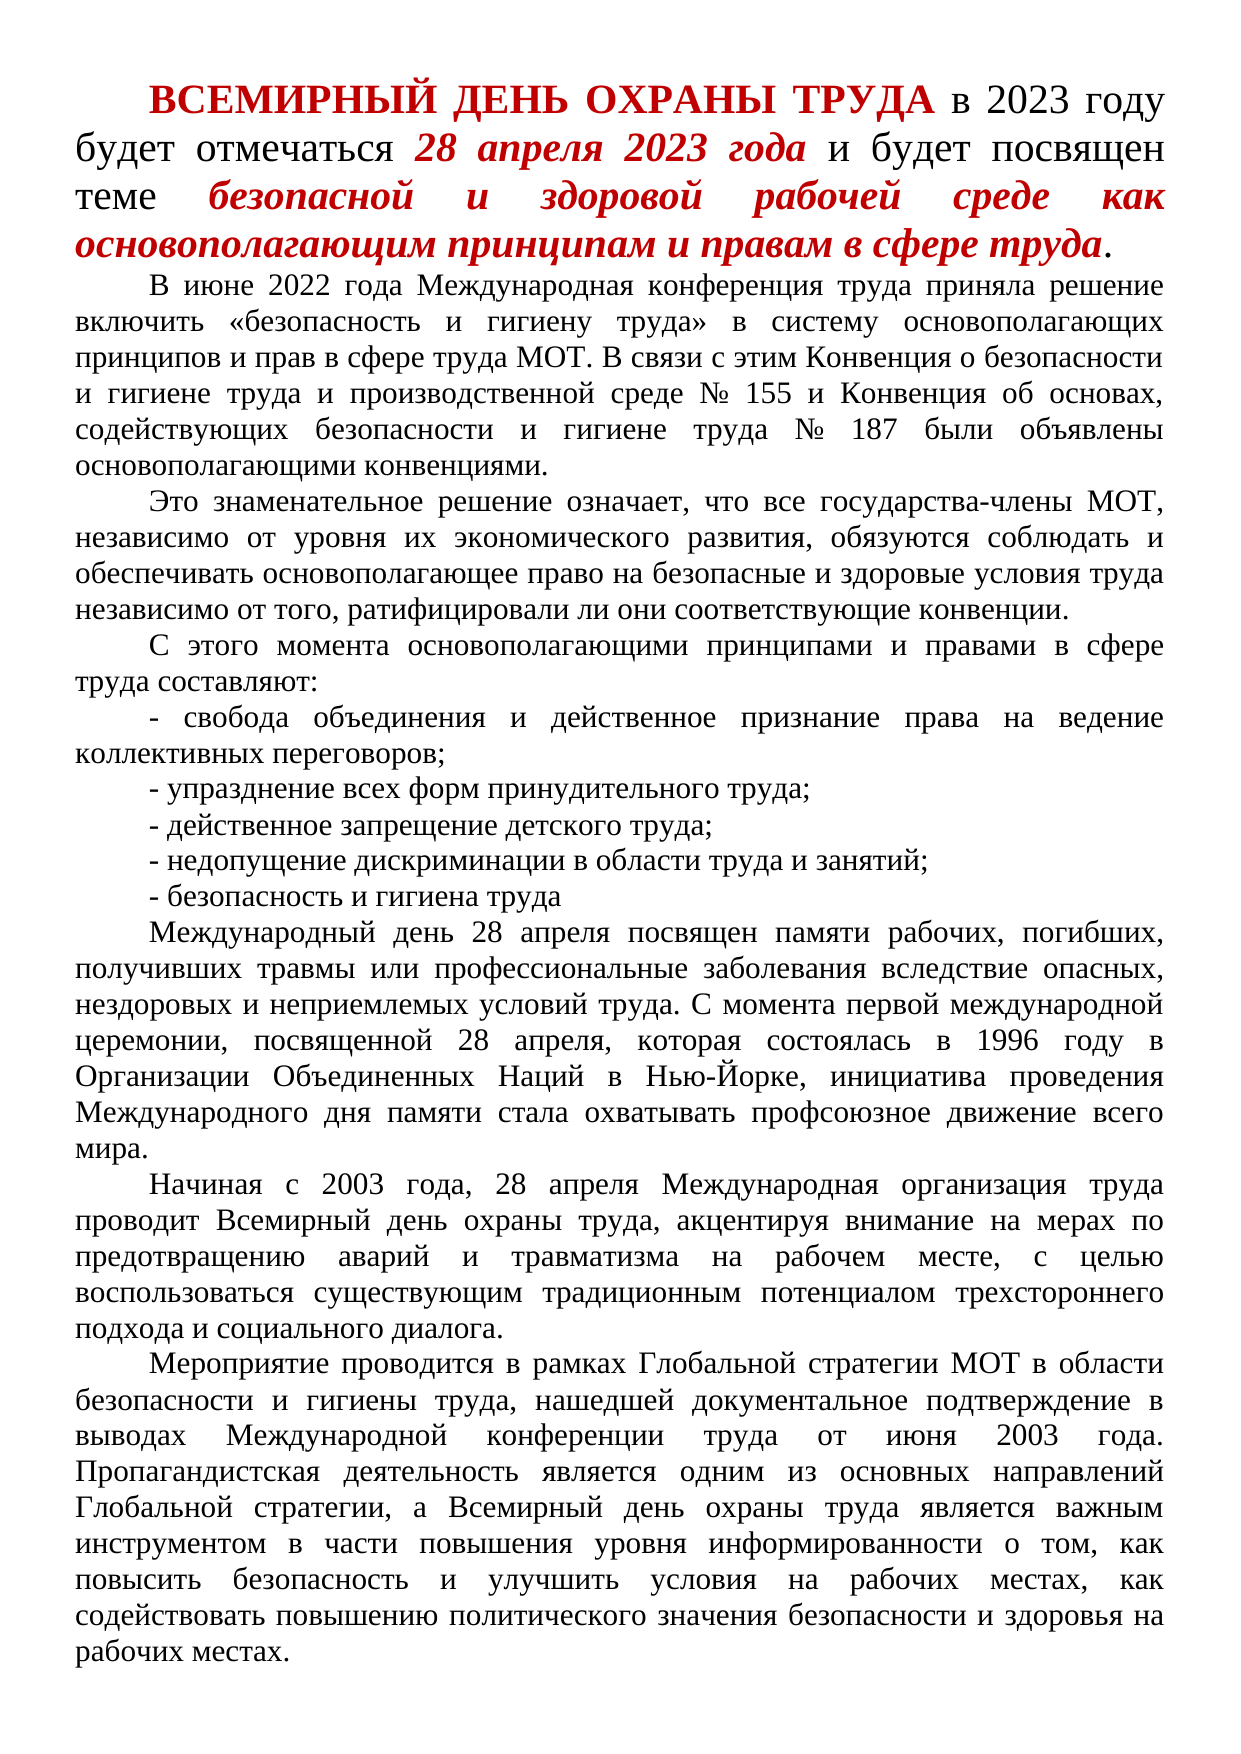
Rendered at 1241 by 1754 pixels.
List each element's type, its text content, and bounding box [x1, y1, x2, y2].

text Международный день 28 апреля посвящен памяти рабочих, погибших, получивших травмы или профессиональные заболевания вследствие опасных, нездоровых и неприемлемых условий труда. С момента первой международной церемонии, посвященной 28 апреля, которая состоялась в 1996 году в Организации Объединенных Наций в Нью-Йорке, инициатива проведения Международного дня памяти стала охватывать профсоюзное движение всего мира. [75, 913, 1165, 1165]
text ВСЕМИРНЫЙ ДЕНЬ ОХРАНЫ ТРУДА в 2023 году будет отмечаться 28 апреля 2023 года и будет посвящен теме безопасной и здоровой рабочей среде как основополагающим принципам и правам в сфере труда. [75, 75, 1165, 267]
text С этого момента основополагающими принципами и правами в сфере труда составляют: [75, 626, 1165, 698]
text - свобода объединения и действенное признание права на ведение коллективных переговоров; [75, 698, 1165, 770]
text - недопущение дискриминации в области труда и занятий; [75, 842, 1165, 878]
text Начиная с 2003 года, 28 апреля Международная организация труда проводит Всемирный день охраны труда, акцентируя внимание на мерах по предотвращению аварий и травматизма на рабочем месте, с целью воспользоваться существующим традиционным потенциалом трехстороннего подхода и социального диалога. [75, 1165, 1165, 1345]
text Мероприятие проводится в рамках Глобальной стратегии МОТ в области безопасности и гигиены труда, нашедшей документальное подтверждение в выводах Международной конференции труда от июня 2003 года. Пропагандистская деятельность является одним из основных направлений Глобальной стратегии, а Всемирный день охраны труда является важным инструментом в части повышения уровня информированности о том, как повысить безопасность и улучшить условия на рабочих местах, как содействовать повышению политического значения безопасности и здоровья на рабочих местах. [75, 1345, 1165, 1668]
text - безопасность и гигиена труда [75, 878, 1165, 913]
text Это знаменательное решение означает, что все государства-члены МОТ, независимо от уровня их экономического развития, обязуются соблюдать и обеспечивать основополагающее право на безопасные и здоровые условия труда независимо от того, ратифицировали ли они соответствующие конвенции. [75, 482, 1165, 626]
text - действенное запрещение детского труда; [75, 806, 1165, 842]
text В июне 2022 года Международная конференция труда приняла решение включить «безопасность и гигиену труда» в систему основополагающих принципов и прав в сфере труда МОТ. В связи с этим Конвенция о безопасности и гигиене труда и производственной среде № 155 и Конвенция об основах, содействующих безопасности и гигиене труда № 187 были объявлены основополагающими конвенциями. [75, 267, 1165, 482]
text - упразднение всех форм принудительного труда; [75, 770, 1165, 806]
